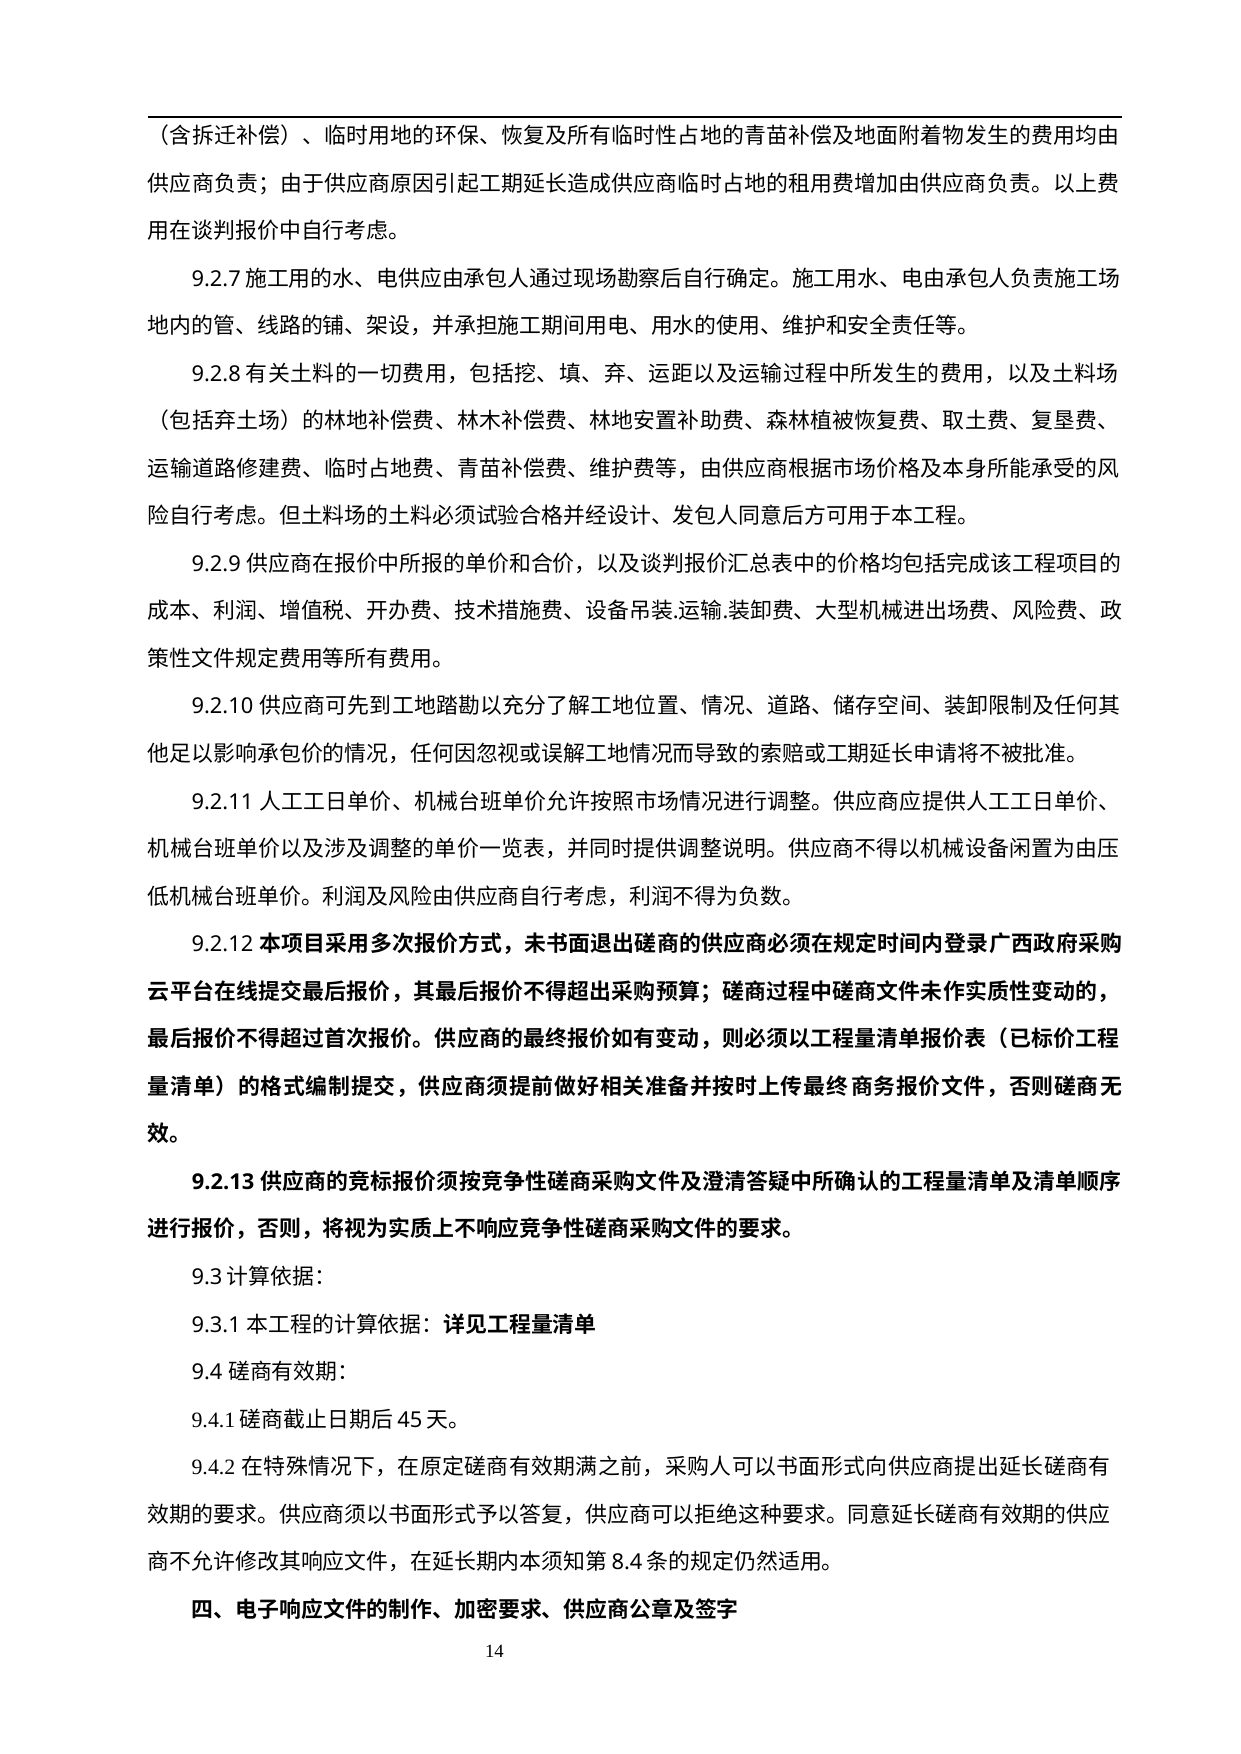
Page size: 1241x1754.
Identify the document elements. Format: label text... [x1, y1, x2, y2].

text 9.2.13 供应商的竞标报价须按竞争性磋商采购文件及澄清答疑中所确认的工程量清单及清单顺序进行报价，否则，将视为实质上不响应竞争性磋商采购文件的要求。 [148, 1164, 1122, 1243]
text 四、电子响应文件的制作、加密要求、供应商公章及签字 [148, 1592, 1122, 1624]
text 9.4.1磋商截止日期后45天。 [148, 1402, 1112, 1433]
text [148, 118, 1122, 245]
text 9.2.8有关土料的一切费用，包括挖、填、弃、运距以及运输过程中所发生的费用，以及土料场（包括弃土场）的林地补偿费、林木补偿费、林地安置补助费、森林植被恢复费、取土费、复垦费、运输道路修建费、临时占地费、青苗补偿费、维护费等，由供应商根据市场价格及本身所能承受的风险自行考虑。但土料场的土料必须试验合格并经设计、发包人同意后方可用于本工程。 [148, 356, 1122, 530]
text 9.2.9 供应商在报价中所报的单价和合价，以及谈判报价汇总表中的价格均包括完成该工程项目的成本、利润、增值税、开办费、技术措施费、设备吊装.运输.装卸费、大型机械进出场费、风险费、政策性文件规定费用等所有费用。 [148, 546, 1122, 673]
text 9.2.7施工用的水、电供应由承包人通过现场勘察后自行确定。施工用水、电由承包人负责施工场地内的管、线路的铺、架设，并承担施工期间用电、用水的使用、维护和安全责任等。 [148, 261, 1122, 340]
text 9.3计算依据： [148, 1259, 1122, 1291]
text 9.2.12 本项目采用多次报价方式，未书面退出磋商的供应商必须在规定时间内登录广西政府采购云平台在线提交最后报价，其最后报价不得超出采购预算；磋商过程中磋商文件未作实质性变动的，最后报价不得超过首次报价。供应商的最终报价如有变动，则必须以工程量清单报价表（已标价工程量清单）的格式编制提交，供应商须提前做好相关准备并按时上传最终商务报价文件，否则磋商无效。 [148, 926, 1122, 1148]
text 9.2.11 人工工日单价、机械台班单价允许按照市场情况进行调整。供应商应提供人工工日单价、机械台班单价以及涉及调整的单价一览表，并同时提供调整说明。供应商不得以机械设备闲置为由压低机械台班单价。利润及风险由供应商自行考虑，利润不得为负数。 [148, 784, 1122, 910]
text 9.2.10 供应商可先到工地踏勘以充分了解工地位置、情况、道路、储存空间、装卸限制及任何其他足以影响承包价的情况，任何因忽视或误解工地情况而导致的索赔或工期延长申请将不被批准。 [148, 688, 1122, 768]
text 9.4.2 在特殊情况下，在原定磋商有效期满之前，采购人可以书面形式向供应商提出延长磋商有效期的要求。供应商须以书面形式予以答复，供应商可以拒绝这种要求。同意延长磋商有效期的供应商不允许修改其响应文件，在延长期内本须知第8.4条的规定仍然适用。 [148, 1449, 1112, 1576]
text 9.3.1 本工程的计算依据：详见工程量清单 [148, 1307, 1122, 1338]
text 9.4 磋商有效期： [148, 1354, 1122, 1386]
